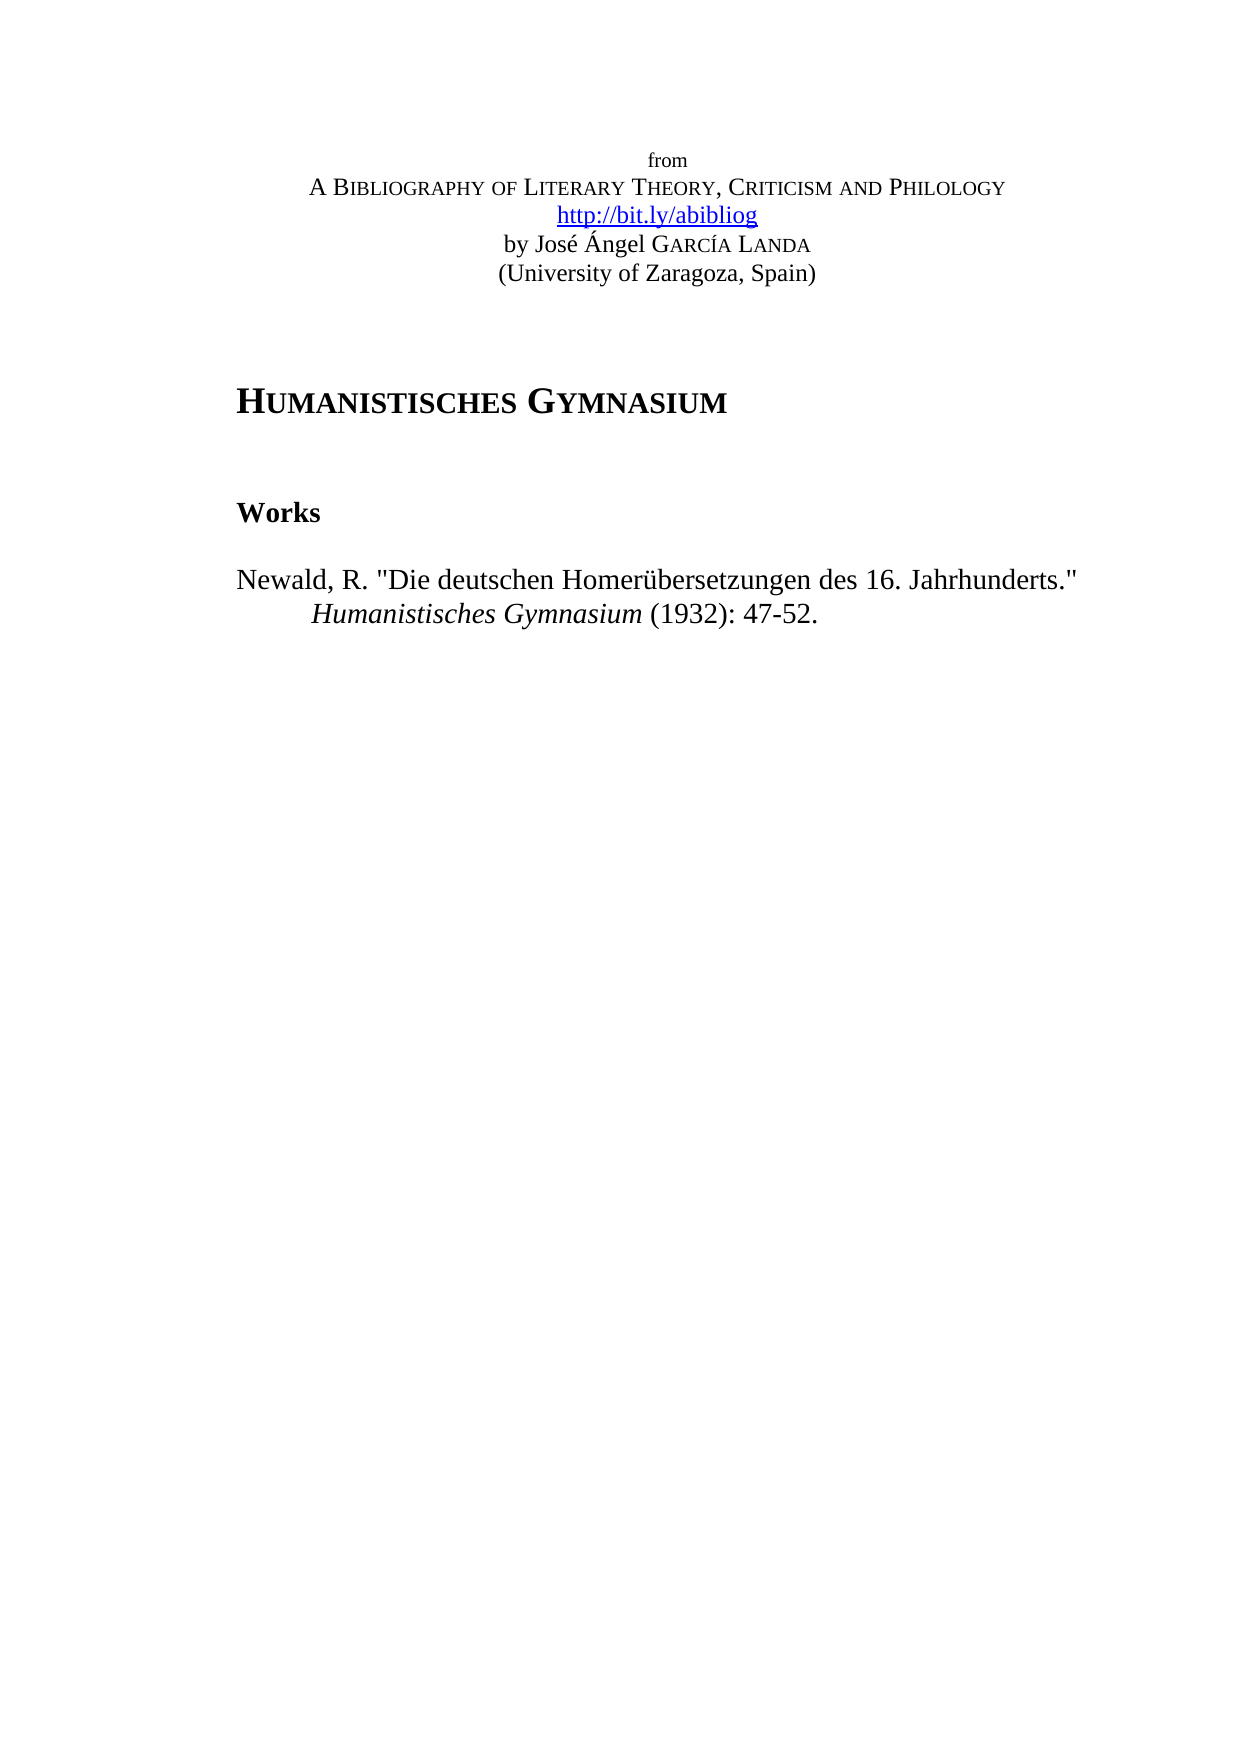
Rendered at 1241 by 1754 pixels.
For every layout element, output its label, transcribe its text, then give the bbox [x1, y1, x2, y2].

text (University of Zaragoza, Spain) [236, 258, 1078, 287]
text Newald, R. "Die deutschen Homerübersetzungen des 16. Jahrhunderts." Humanistisches Gymnasium (1932): 47-52. [236, 562, 1078, 629]
text Works [236, 495, 1078, 529]
text by José Ángel García Landa [236, 229, 1078, 258]
text from [236, 148, 1078, 172]
text A Bibliography of Literary Theory, Criticism and Philology [236, 172, 1078, 200]
subtitle Humanistisches Gymnasium [236, 379, 1078, 422]
text http://bit.ly/abibliog [236, 200, 1078, 229]
